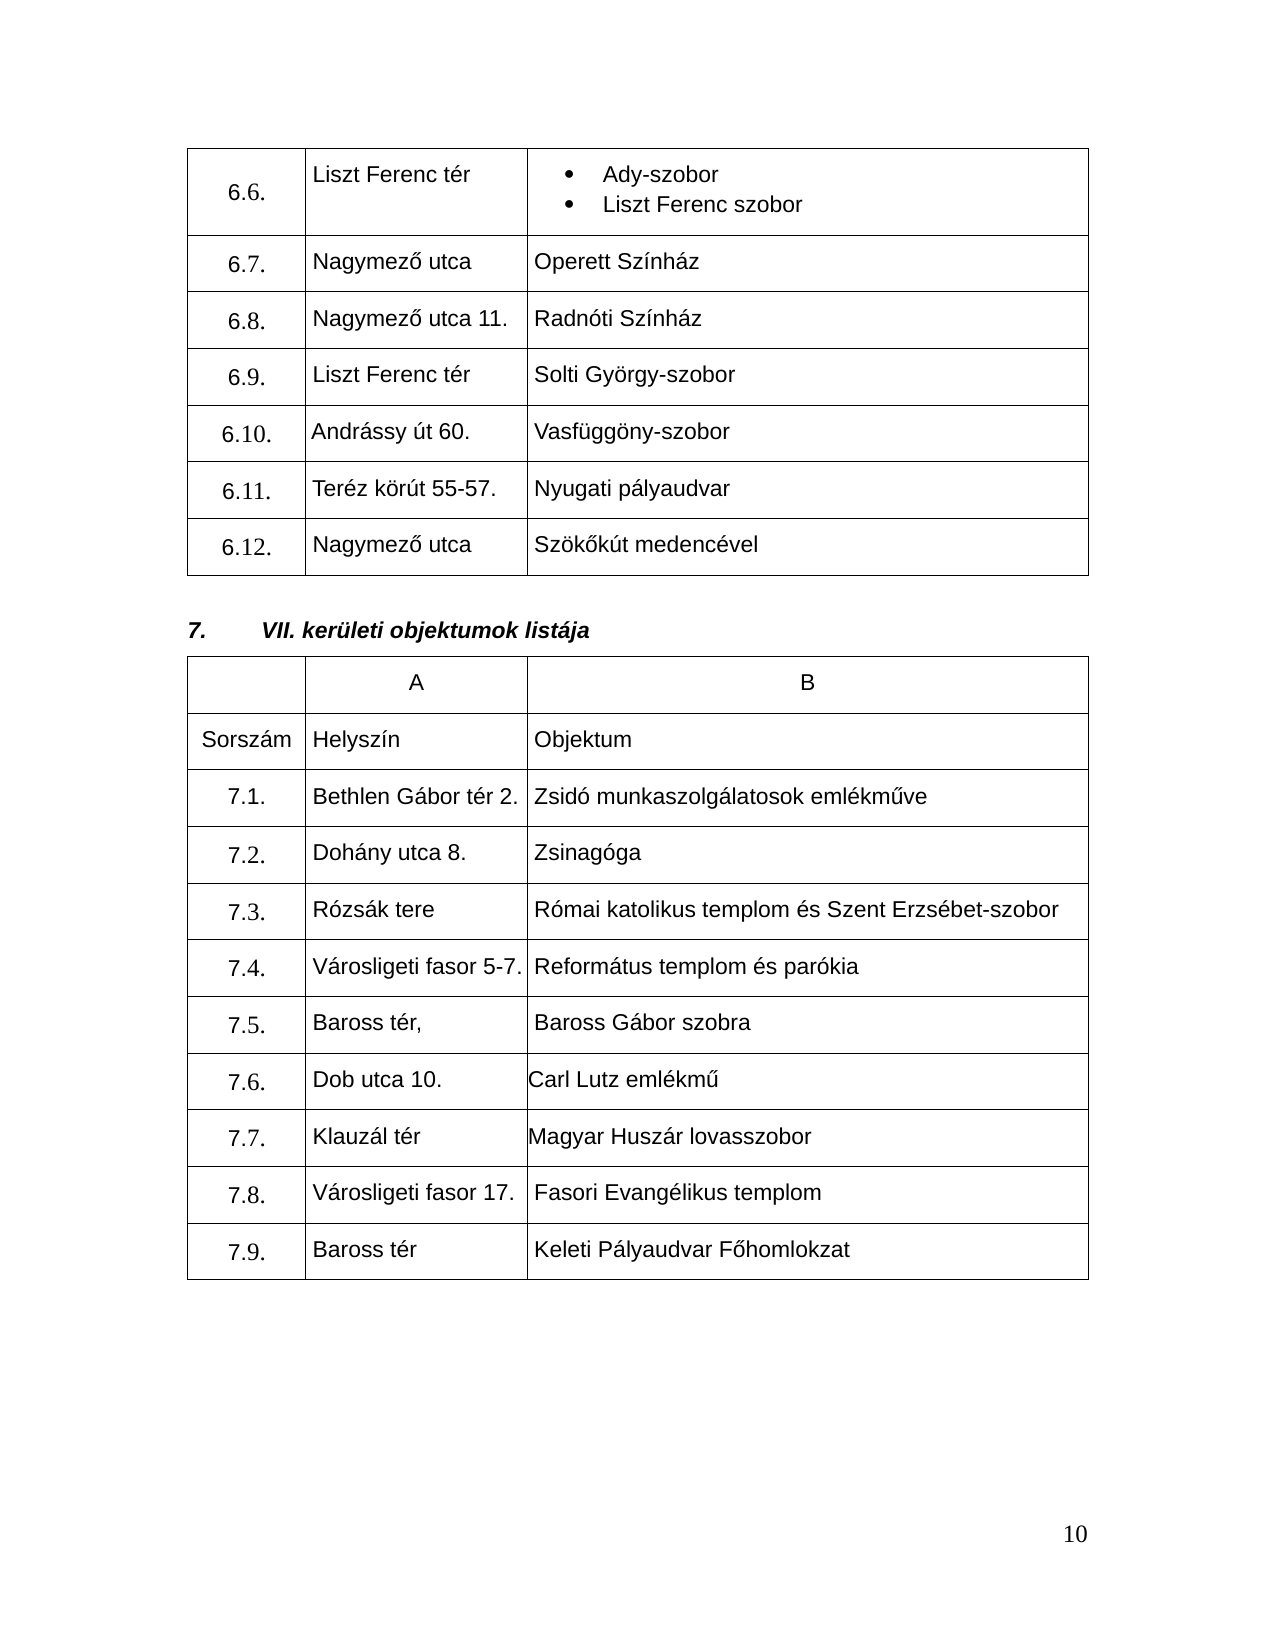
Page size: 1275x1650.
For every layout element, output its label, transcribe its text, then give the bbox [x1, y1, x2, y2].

table_cell 7.4. [188, 940, 305, 996]
table_cell Magyar Huszár lovasszobor [528, 1110, 1088, 1166]
table_cell 7.1. [188, 770, 305, 826]
table_cell Sorszám [188, 714, 305, 769]
table_cell 7.6. [188, 1054, 305, 1109]
table_cell Városligeti fasor 17. [306, 1167, 527, 1222]
table_cell 6.9. [188, 349, 305, 404]
table_cell Dohány utca 8. [306, 827, 527, 882]
table_cell Dob utca 10. [306, 1054, 527, 1109]
text 7. VII. kerületi objektumok listája [187, 617, 1087, 643]
table_cell Szökőkút medencével [528, 519, 1088, 574]
table_cell Ady-szobor Liszt Ferenc szobor [528, 149, 1088, 234]
table_header [188, 657, 305, 712]
table_cell Zsinagóga [528, 827, 1088, 882]
table_cell 7.7. [188, 1110, 305, 1166]
table_cell 6.10. [188, 406, 305, 461]
table_cell Keleti Pályaudvar Főhomlokzat [528, 1224, 1088, 1279]
table_cell Nyugati pályaudvar [528, 462, 1088, 518]
table_cell Carl Lutz emlékmű [528, 1054, 1088, 1109]
table_cell Andrássy út 60. [306, 406, 527, 461]
table_cell 6.8. [188, 292, 305, 348]
table_cell Római katolikus templom és Szent Erzsébet-szobor [528, 884, 1088, 939]
table_cell 7.8. [188, 1167, 305, 1222]
table_cell Solti György-szobor [528, 349, 1088, 404]
table_cell Operett Színház [528, 236, 1088, 291]
table_cell Baross tér [306, 1224, 527, 1279]
table_cell 6.12. [188, 519, 305, 574]
table_cell Teréz körút 55-57. [306, 462, 527, 518]
table_cell Nagymező utca [306, 236, 527, 291]
table_cell 6.7. [188, 236, 305, 291]
table_cell Klauzál tér [306, 1110, 527, 1166]
table_cell Liszt Ferenc tér [306, 349, 527, 404]
table_cell 7.3. [188, 884, 305, 939]
table_cell 6.11. [188, 462, 305, 518]
table_cell Bethlen Gábor tér 2. [306, 770, 527, 826]
table_cell 7.2. [188, 827, 305, 882]
table_cell Helyszín [306, 714, 527, 769]
table_cell Radnóti Színház [528, 292, 1088, 348]
table_header A [306, 657, 527, 712]
table_cell Városligeti fasor 5-7. [306, 940, 527, 996]
table_cell 7.9. [188, 1224, 305, 1279]
table_cell Rózsák tere [306, 884, 527, 939]
table_cell Baross tér, [306, 997, 527, 1052]
table_cell Református templom és parókia [528, 940, 1088, 996]
table_header B [528, 657, 1088, 712]
table_cell Liszt Ferenc tér [306, 149, 527, 234]
table_cell Nagymező utca 11. [306, 292, 527, 348]
table_cell 6.6. [188, 149, 305, 234]
table_cell Vasfüggöny-szobor [528, 406, 1088, 461]
table_cell Objektum [528, 714, 1088, 769]
table_cell Zsidó munkaszolgálatosok emlékműve [528, 770, 1088, 826]
table_cell Fasori Evangélikus templom [528, 1167, 1088, 1222]
table_cell Nagymező utca [306, 519, 527, 574]
table_cell 7.5. [188, 997, 305, 1052]
table_cell Baross Gábor szobra [528, 997, 1088, 1052]
